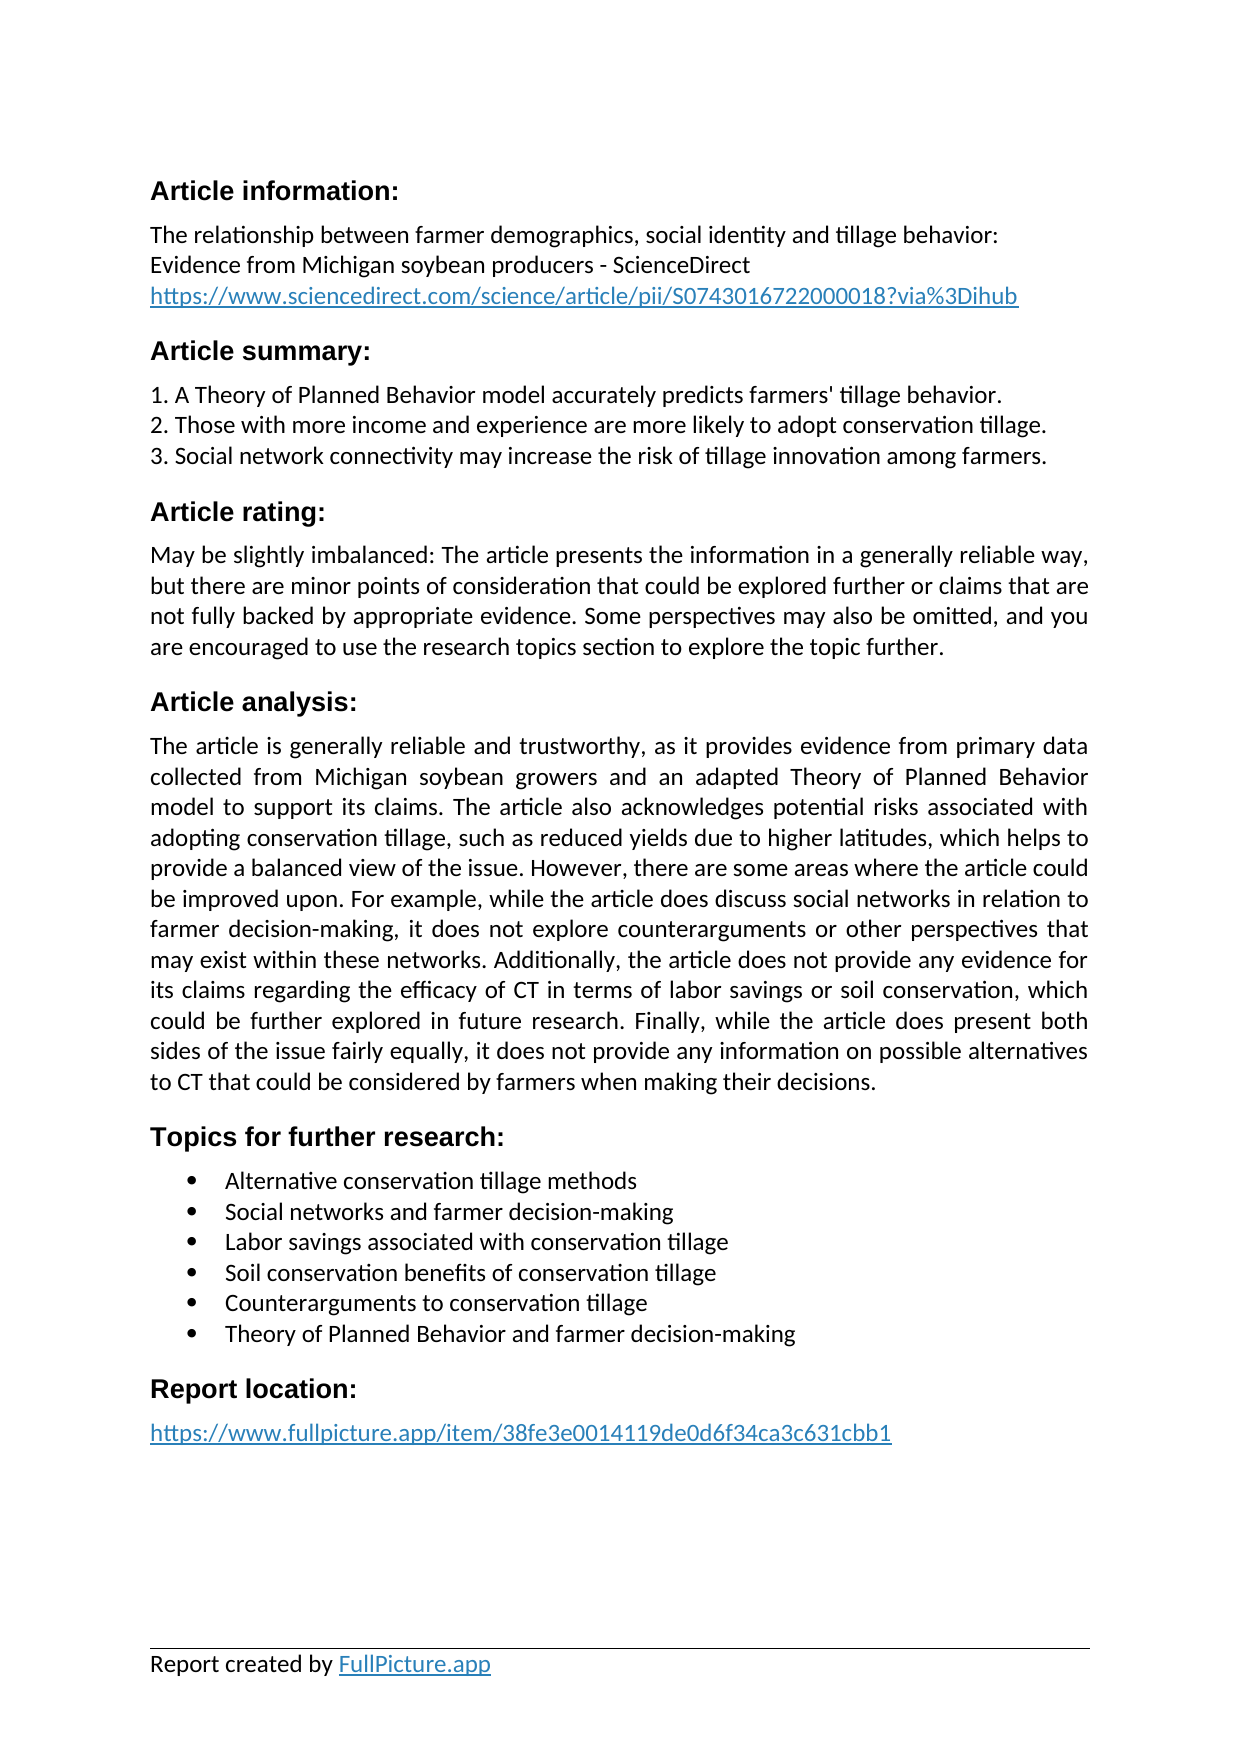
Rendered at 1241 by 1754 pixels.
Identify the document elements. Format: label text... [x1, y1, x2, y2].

text 1. A Theory of Planned Behavior model accurately predicts farmers' tillage behavior. [150, 379, 1090, 409]
text The article is generally reliable and trustworthy, as it provides evidence from primary data collected from Michigan soybean growers and an adapted Theory of Planned Behavior model to support its claims. The article also acknowledges potential risks associated with adopting conservation tillage, such as reduced yields due to higher latitudes, which helps to provide a balanced view of the issue. However, there are some areas where the article could be improved upon. For example, while the article does discuss social networks in relation to farmer decision-making, it does not explore counterarguments or other perspectives that may exist within these networks. Additionally, the article does not provide any evidence for its claims regarding the efficacy of CT in terms of labor savings or soil conservation, which could be further explored in future research. Finally, while the article does present both sides of the issue fairly equally, it does not provide any information on possible alternatives to CT that could be considered by farmers when making their decisions. [150, 730, 1090, 1096]
subtitle Article rating: [150, 496, 1090, 527]
text 2. Those with more income and experience are more likely to adopt conservation tillage. [150, 409, 1090, 440]
text May be slightly imbalanced: The article presents the information in a generally reliable way, but there are minor points of consideration that could be explored further or claims that are not fully backed by appropriate evidence. Some perspectives may also be omitted, and you are encouraged to use the research topics section to explore the topic further. [150, 539, 1090, 661]
list Alternative conservation tillage methods [187, 1165, 1090, 1196]
subtitle Report location: [150, 1373, 1090, 1404]
subtitle Topics for further research: [150, 1121, 1090, 1153]
text 3. Social network connectivity may increase the risk of tillage innovation among farmers. [150, 440, 1090, 471]
subtitle Article summary: [150, 335, 1090, 367]
list Social networks and farmer decision-making [187, 1196, 1090, 1226]
list Soil conservation benefits of conservation tillage [187, 1257, 1090, 1287]
text The relationship between farmer demographics, social identity and tillage behavior: Evidence from Michigan soybean producers - ScienceDirecthttps://www.sciencedirect.com/science/article/pii/S0743016722000018?via%3Dihub [150, 219, 1090, 310]
subtitle Article information: [150, 175, 1090, 206]
list Labor savings associated with conservation tillage [187, 1226, 1090, 1257]
list Theory of Planned Behavior and farmer decision-making [187, 1318, 1090, 1348]
subtitle Article analysis: [150, 686, 1090, 718]
list Counterarguments to conservation tillage [187, 1287, 1090, 1318]
text https://www.fullpicture.app/item/38fe3e0014119de0d6f34ca3c631cbb1 [150, 1417, 1090, 1448]
